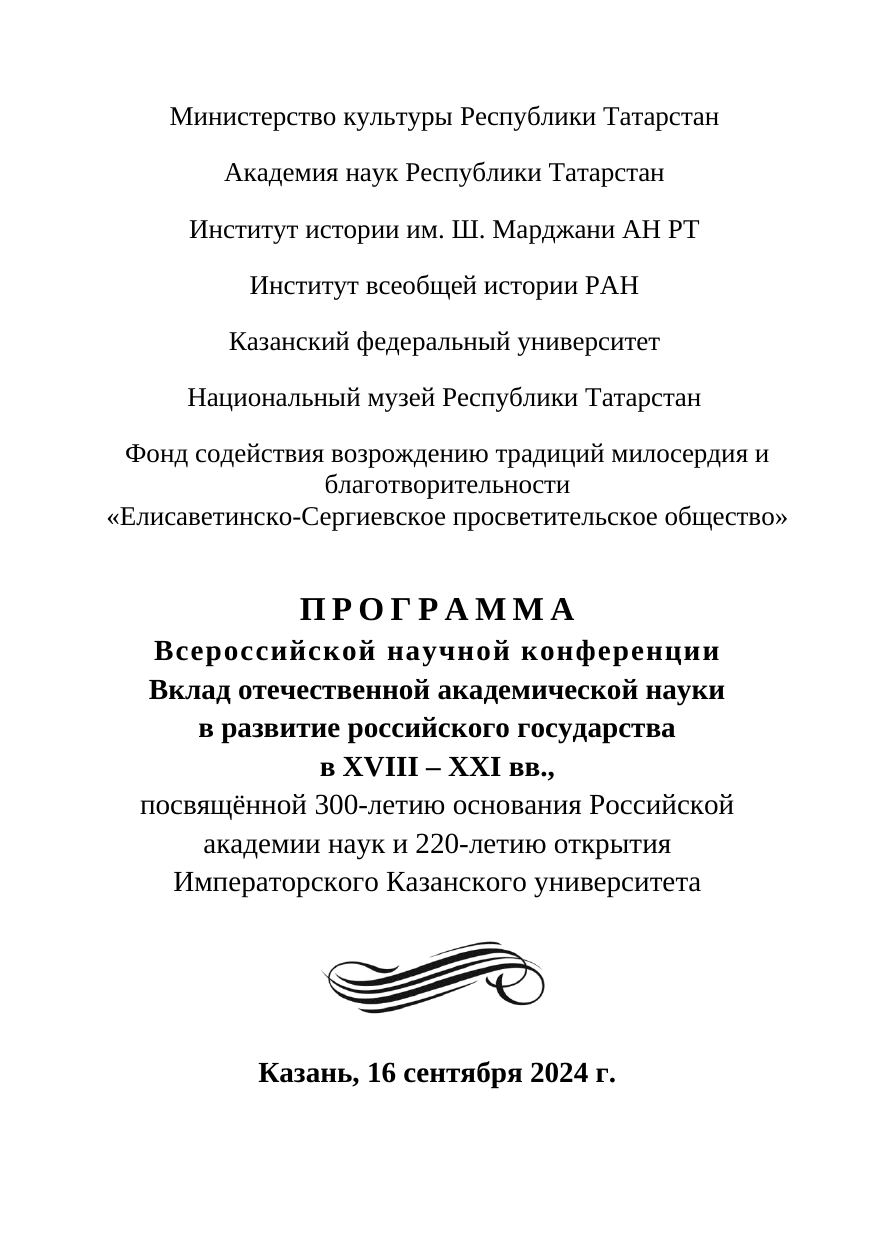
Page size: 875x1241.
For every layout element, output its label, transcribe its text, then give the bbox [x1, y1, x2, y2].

text Казанский федеральный университет [41, 325, 774, 356]
text Министерство культуры Республики Татарстан [41, 100, 774, 132]
text Институт всеобщей истории РАН [41, 269, 774, 300]
picture [321, 940, 554, 1022]
text в развитие российского государства [100, 710, 774, 744]
text Национальный музей Республики Татарстан [41, 381, 774, 412]
text Вклад отечественной академической науки [100, 672, 774, 705]
text Императорского Казанского университета [100, 864, 774, 898]
text Казань, 16 сентября 2024 г. [100, 1055, 774, 1088]
text Институт истории им. Ш. Марджани АН РТ [41, 213, 774, 244]
text в XVIII – XXI вв., [100, 749, 774, 782]
text посвящённой 300-летию основания Российской [100, 787, 774, 821]
text академии наук и 220-летию открытия [100, 826, 774, 859]
text Академия наук Республики Татарстан [41, 157, 774, 188]
text Фонд содействия возрождению традиций милосердия и благотворительности «Елисаветинско-Сергиевское просветительское общество» [71, 437, 824, 531]
text ПРОГРАММА [100, 589, 774, 628]
text Всероссийской научной конференции [100, 633, 774, 667]
